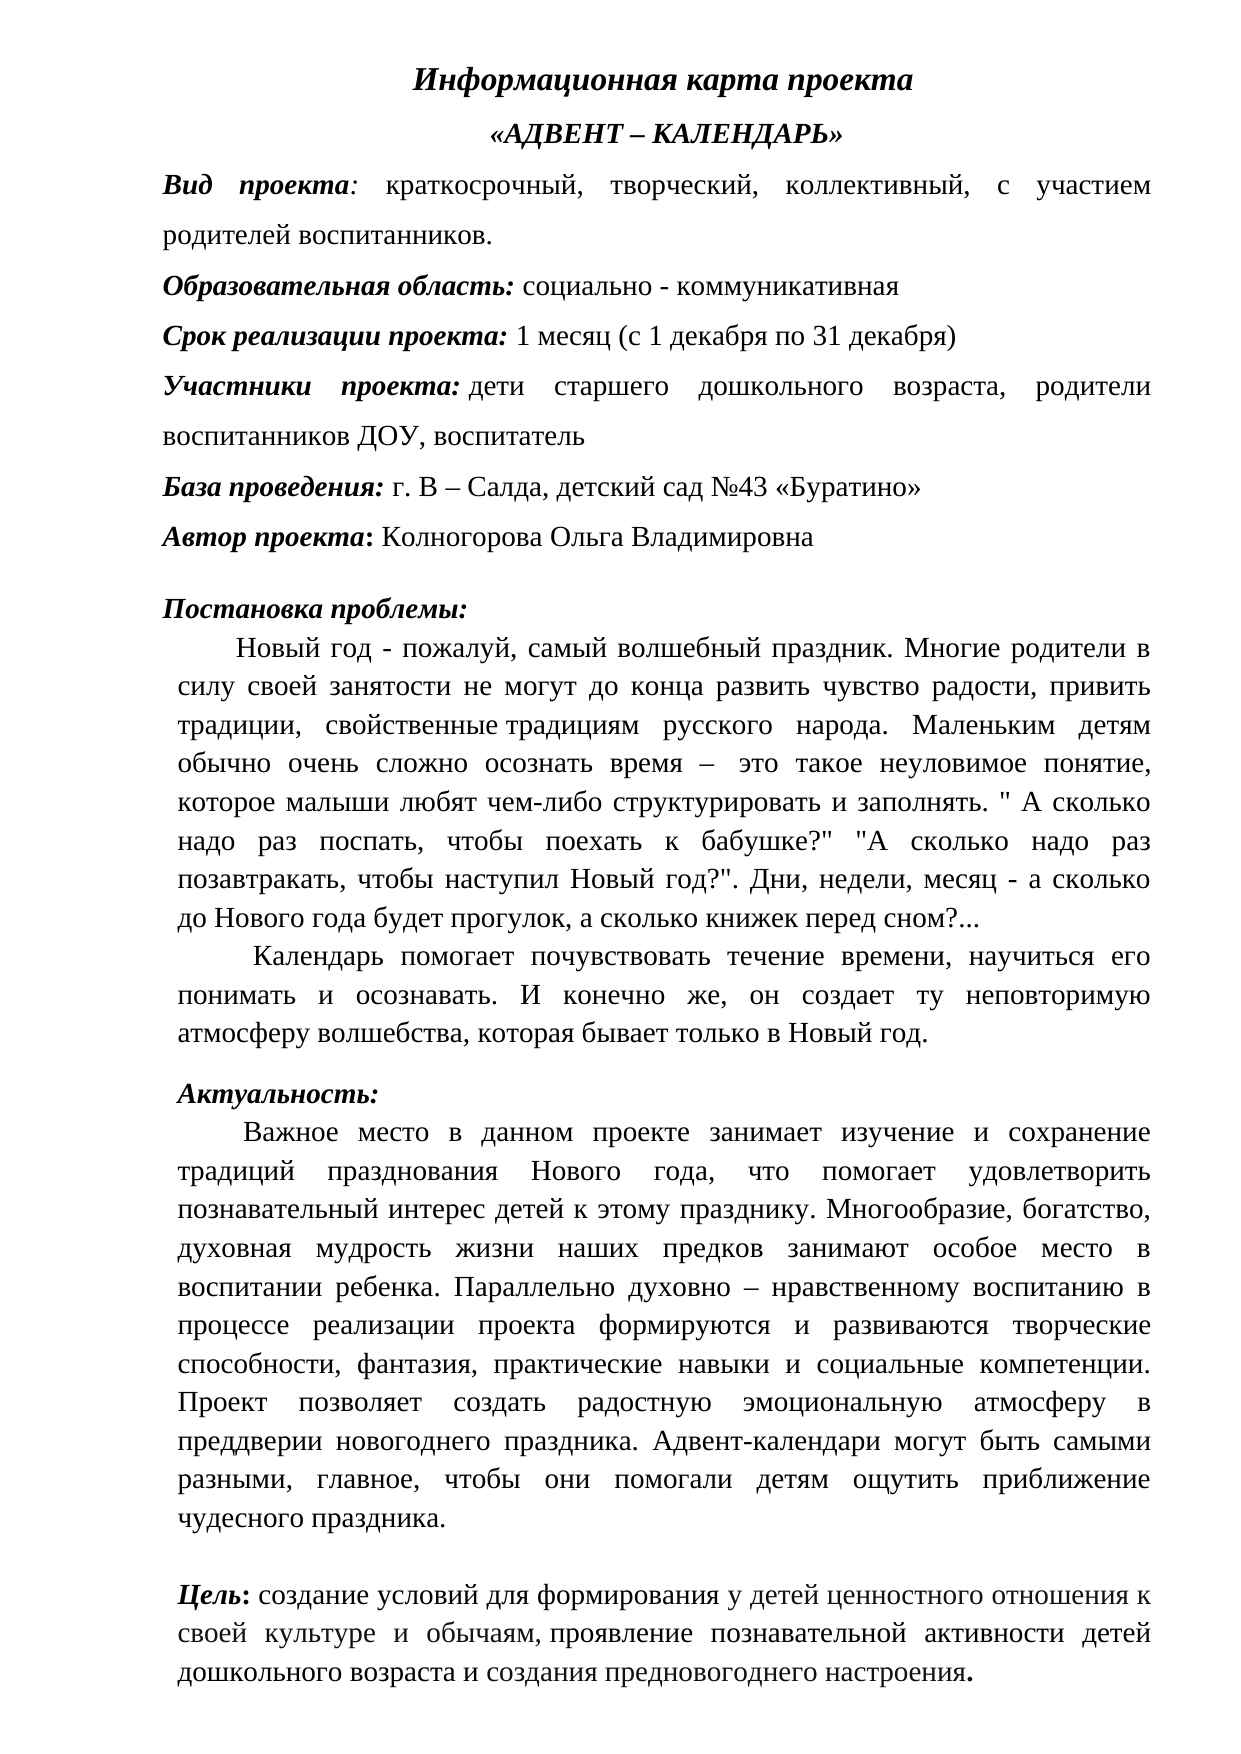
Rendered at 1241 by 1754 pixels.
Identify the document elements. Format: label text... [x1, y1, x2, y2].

text Постановка проблемы: [162, 591, 1152, 625]
text Информационная карта проекта [177, 59, 1152, 97]
text Срок реализации проекта: 1 месяц (с 1 декабря по 31 декабря) [162, 318, 1152, 351]
text Календарь помогает почувствовать течение времени, научиться его понимать и осознавать. И конечно же, он создает ту неповторимую атмосферу волшебства, которая бывает только в Новый год. [177, 938, 1152, 1049]
text Образовательная область: социально - коммуникативная [162, 268, 1152, 301]
text База проведения: г. В – Салда, детский сад №43 «Буратино» [162, 469, 1152, 502]
text Важное место в данном проекте занимает изучение и сохранение традиций празднования Нового года, что помогает удовлетворить познавательный интерес детей к этому празднику. Многообразие, богатство, духовная мудрость жизни наших предков занимают особое место в воспитании ребенка. Параллельно духовно – нравственному воспитанию в процессе реализации проекта формируются и развиваются творческие способности, фантазия, практические навыки и социальные компетенции. Проект позволяет создать радостную эмоциональную атмосферу в преддверии новогоднего праздника. Адвент-календари могут быть самыми разными, главное, чтобы они помогали детям ощутить приближение чудесного праздника. [177, 1114, 1152, 1533]
text Новый год - пожалуй, самый волшебный праздник. Многие родители в силу своей занятости не могут до конца развить чувство радости, привить традиции, свойственные традициям русского народа. Маленьким детям обычно очень сложно осознать время – это такое неуловимое понятие, которое малыши любят чем-либо структурировать и заполнять. " А сколько надо раз поспать, чтобы поехать к бабушке?" "А сколько надо раз позавтракать, чтобы наступил Новый год?". Дни, недели, месяц - а сколько до Нового года будет прогулок, а сколько книжек перед сном?... [177, 630, 1152, 933]
text «АДВЕНТ – КАЛЕНДАРЬ» [177, 117, 1152, 150]
text Вид проекта: краткосрочный, творческий, коллективный, с участием родителей воспитанников. [162, 167, 1152, 251]
text Цель: создание условий для формирования у детей ценностного отношения к своей культуре и обычаям, проявление познавательной активности детей дошкольного возраста и создания предновогоднего настроения. [177, 1577, 1152, 1688]
text Актуальность: [177, 1076, 1152, 1109]
text Автор проекта: Колногорова Ольга Владимировна [162, 519, 1152, 553]
text Участники проекта: дети старшего дошкольного возраста, родители воспитанников ДОУ, воспитатель [162, 368, 1152, 452]
